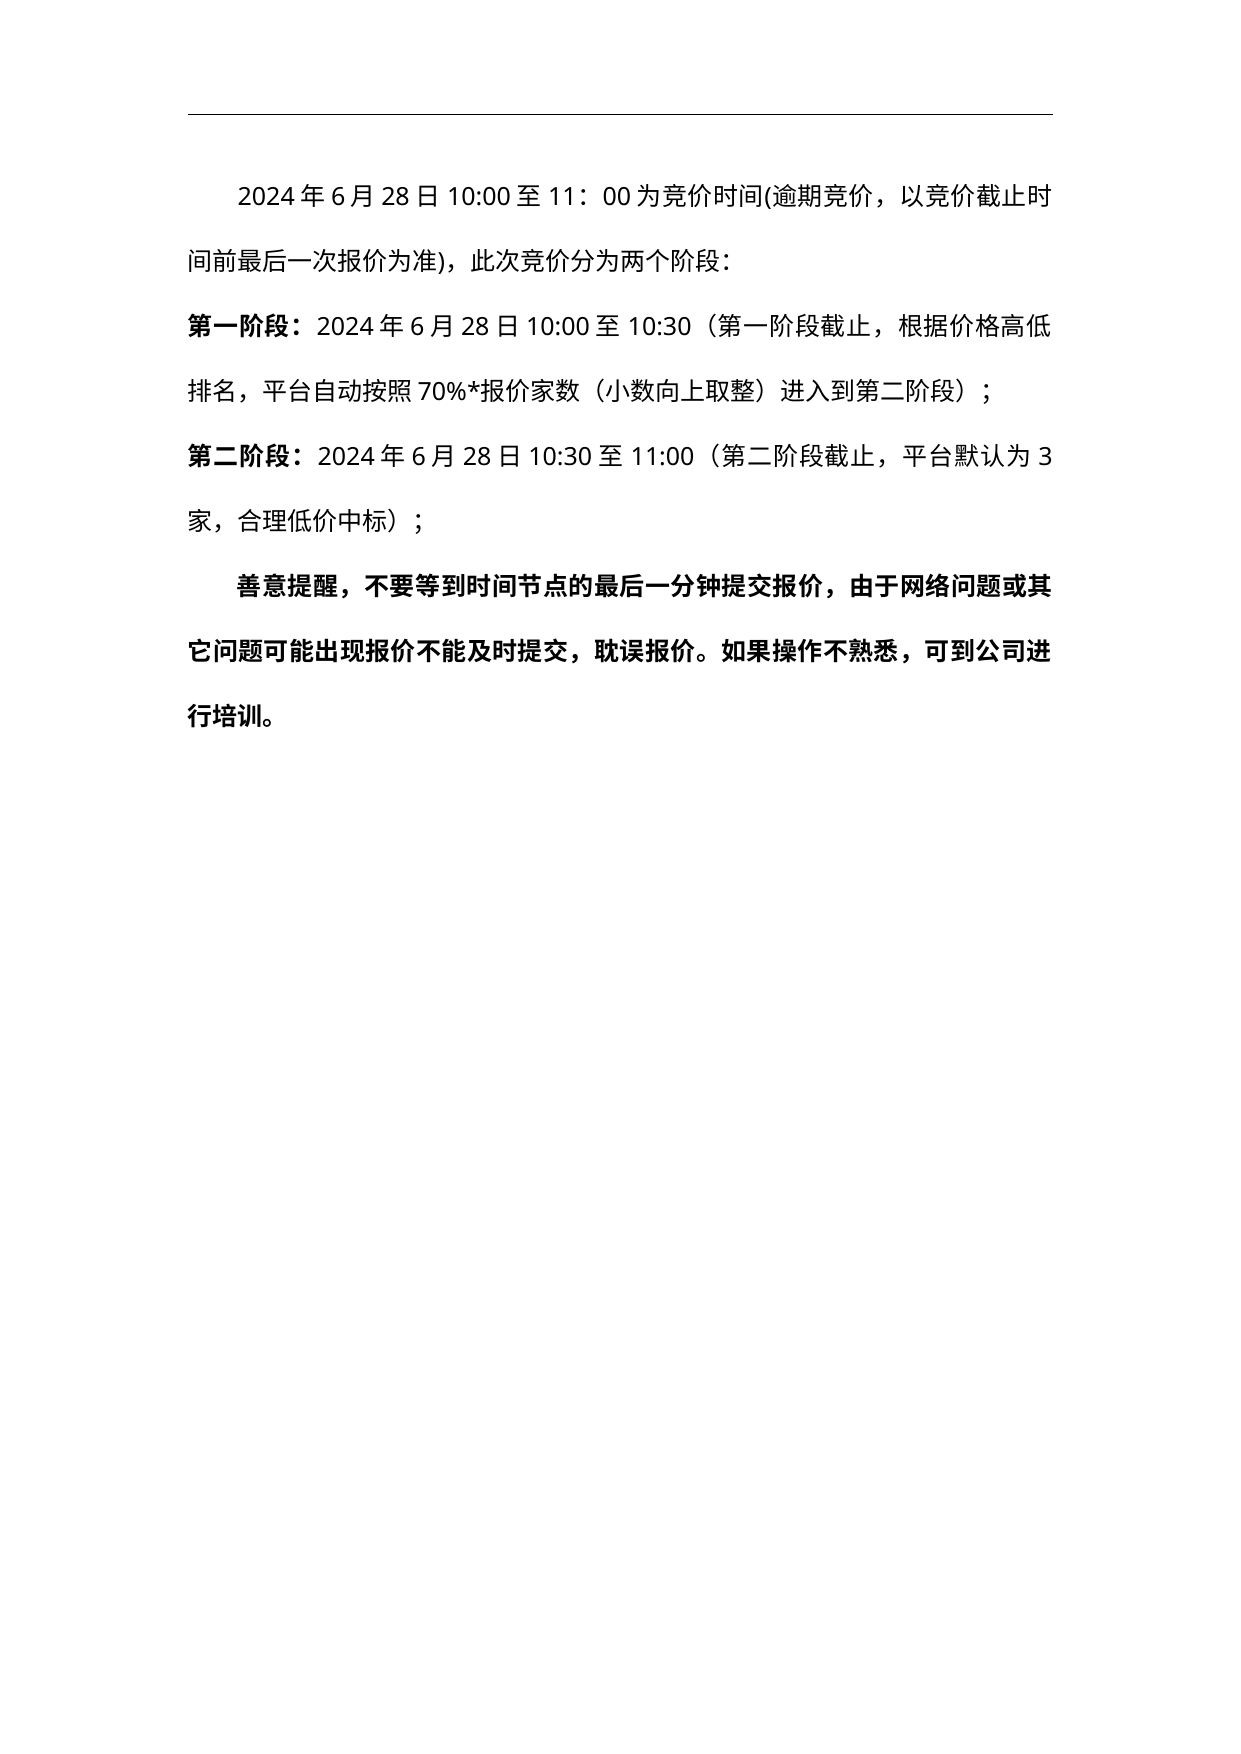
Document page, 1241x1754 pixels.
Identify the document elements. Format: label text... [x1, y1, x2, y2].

text 第一阶段：2024年6月28日10:00至 10:30（第一阶段截止，根据价格高低排名，平台自动按照70%*报价家数（小数向上取整）进入到第二阶段）； [187, 292, 1053, 422]
text 第二阶段：2024年6月28日10:30至 11:00（第二阶段截止，平台默认为3家，合理低价中标）； [187, 422, 1053, 552]
text 善意提醒，不要等到时间节点的最后一分钟提交报价，由于网络问题或其它问题可能出现报价不能及时提交，耽误报价。如果操作不熟悉，可到公司进行培训。 [187, 552, 1053, 747]
text 2024年6月28日 10:00至 11：00为竞价时间(逾期竞价，以竞价截止时间前最后一次报价为准)，此次竞价分为两个阶段： [187, 162, 1053, 292]
